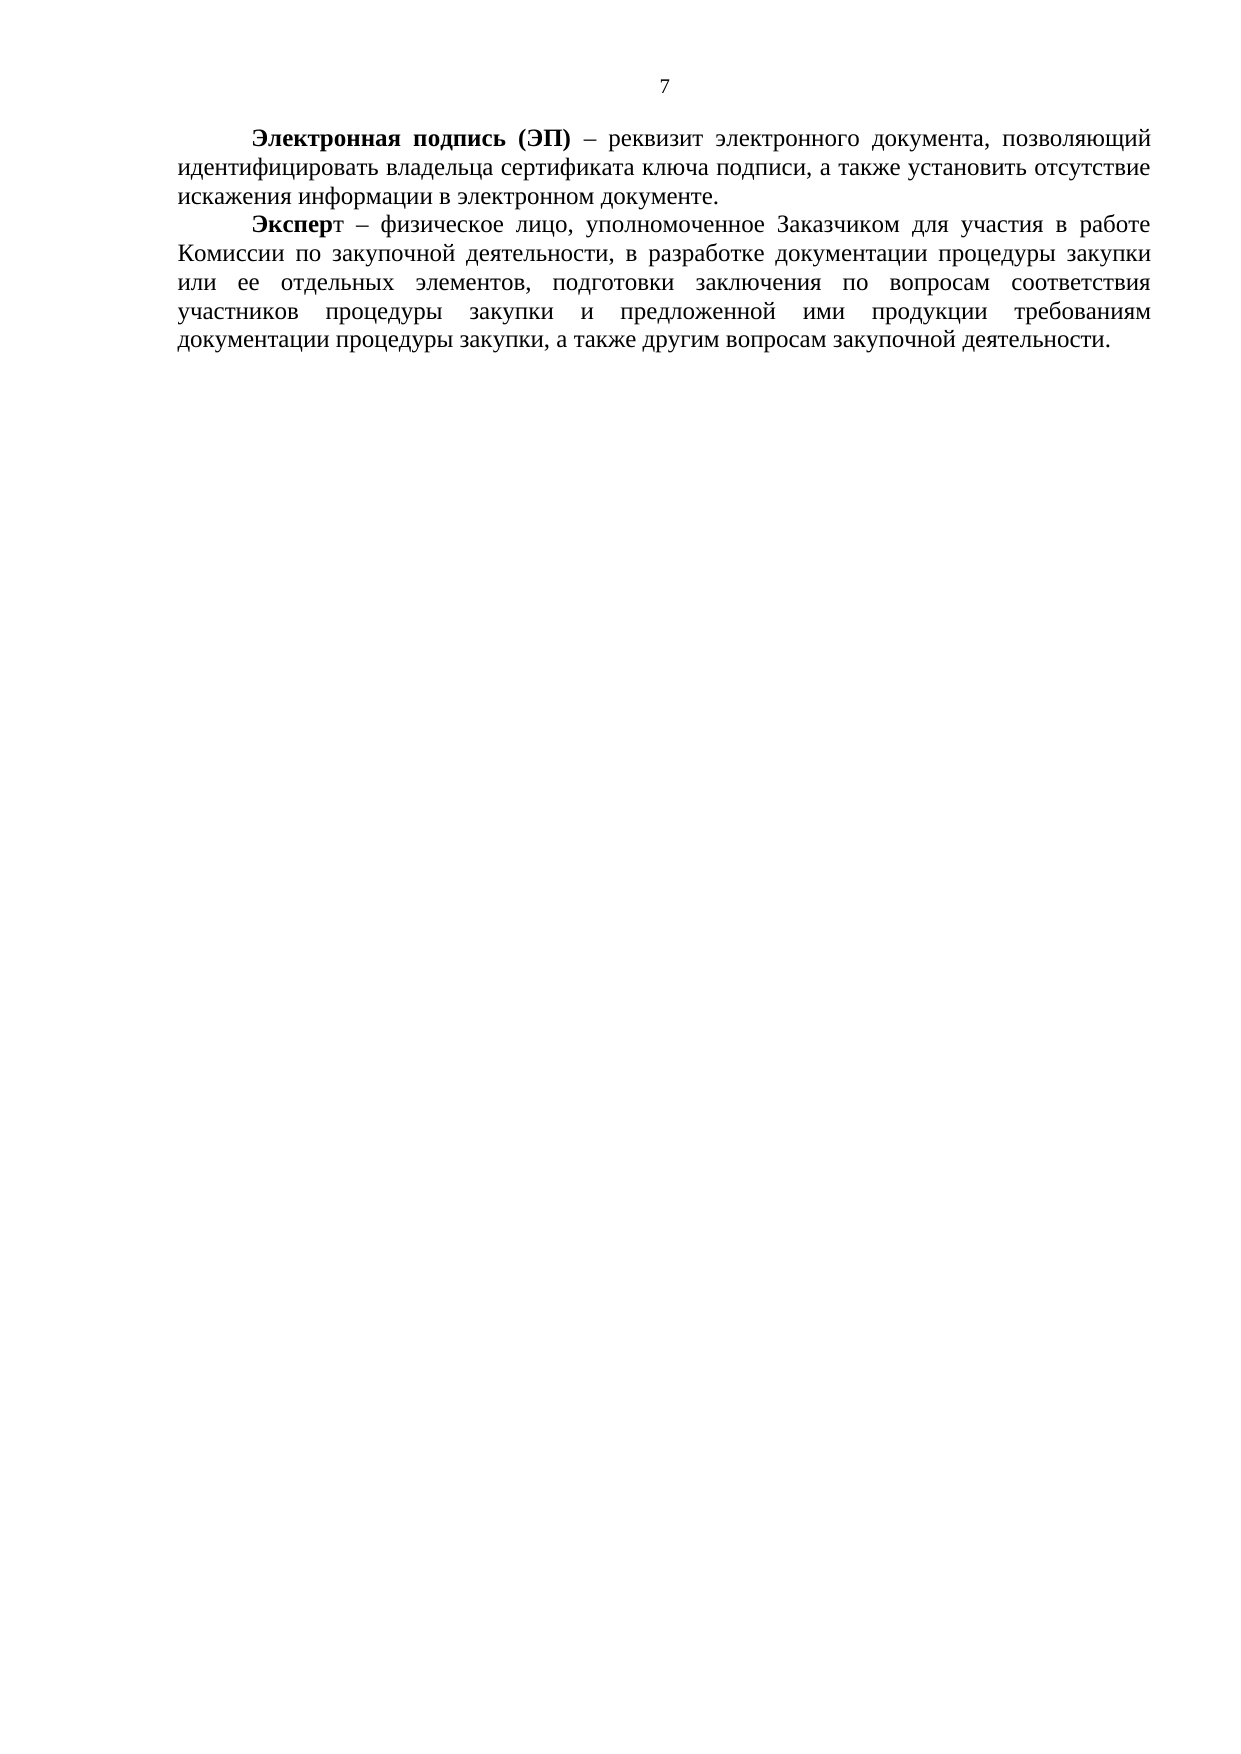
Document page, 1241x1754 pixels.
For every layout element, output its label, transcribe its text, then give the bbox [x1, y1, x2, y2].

text Эксперт – физическое лицо, уполномоченное Заказчиком для участия в работе Комиссии по закупочной деятельности, в разработке документации процедуры закупки или ее отдельных элементов, подготовки заключения по вопросам соответствия участников процедуры закупки и предложенной ими продукции требованиям документации процедуры закупки, а также другим вопросам закупочной деятельности. [177, 209, 1152, 353]
text Электронная подпись (ЭП) – реквизит электронного документа, позволяющий идентифицировать владельца сертификата ключа подписи, а также установить отсутствие искажения информации в электронном документе. [177, 123, 1152, 209]
